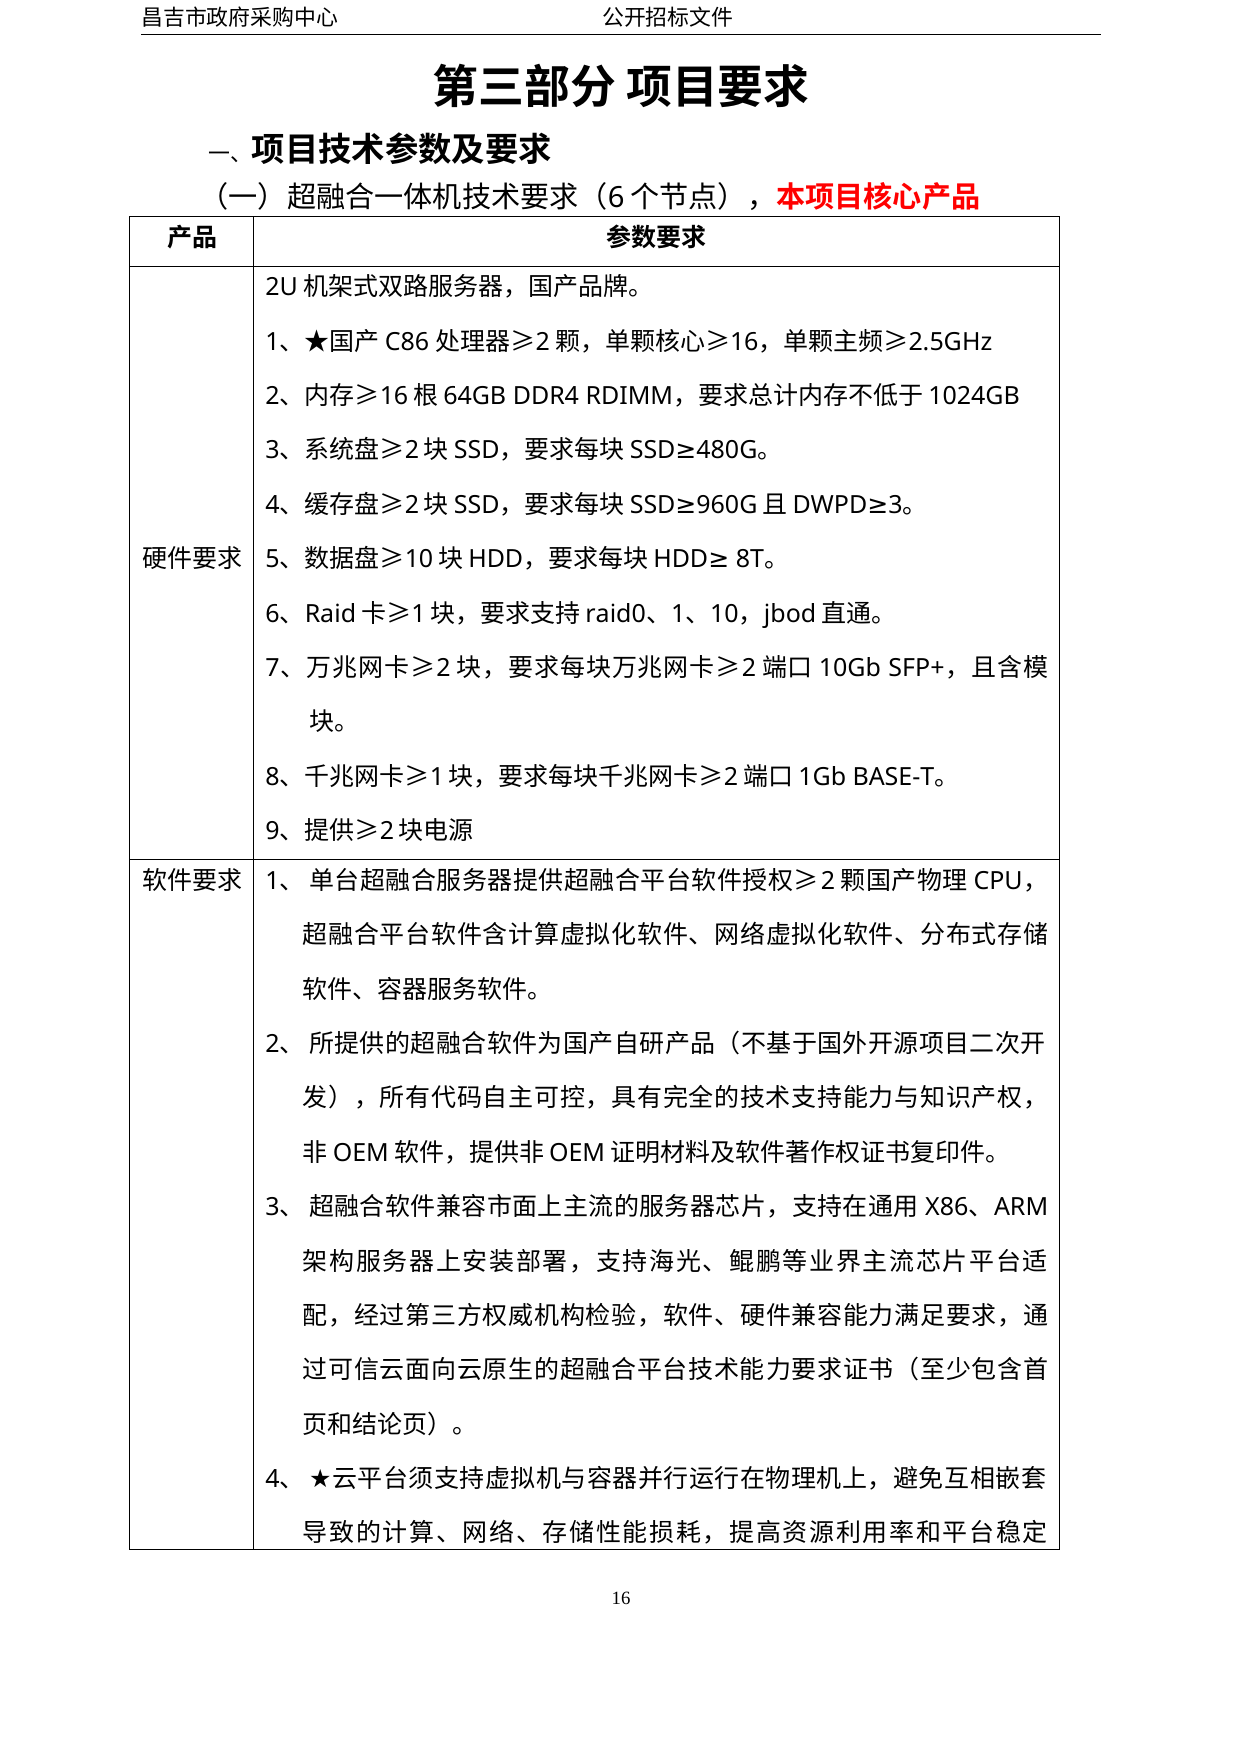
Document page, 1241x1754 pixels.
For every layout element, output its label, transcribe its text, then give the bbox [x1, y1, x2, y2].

list 第三部分 项目要求 [141, 57, 1101, 115]
table_header 产品 [130, 217, 253, 266]
list 项目技术参数及要求 [141, 115, 1101, 173]
text （一）超融合一体机技术要求（6个节点），本项目核心产品 [141, 173, 1101, 216]
table_cell 2U机架式双路服务器，国产品牌。 1、★国产C86 处理器≥2颗，单颗核心≥16，单颗主频≥2.5GHz 2、内存≥16根64GB DDR4 RDIMM，要求总计内存不低于1024GB 3、系统盘≥2块SSD，要求每块SSD≥480G。 4、缓存盘≥2块SSD，要求每块SSD≥960G且DWPD≥3。 5、数据盘≥10块HDD，要求每块HDD≥ 8T。 6、Raid卡≥1块，要求支持raid0、1、10，jbod直通。 7、万兆网卡≥2块，要求每块万兆网卡≥2端口10Gb SFP+，且含模块。 8、千兆网卡≥1块，要求每块千兆网卡≥2端口1Gb BASE-T。 9、提供≥2块电源 [254, 267, 1059, 859]
table_cell 软件要求 [130, 860, 253, 1549]
table_header 参数要求 [254, 217, 1059, 266]
table_cell 硬件要求 [130, 267, 253, 859]
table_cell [254, 860, 1059, 1549]
